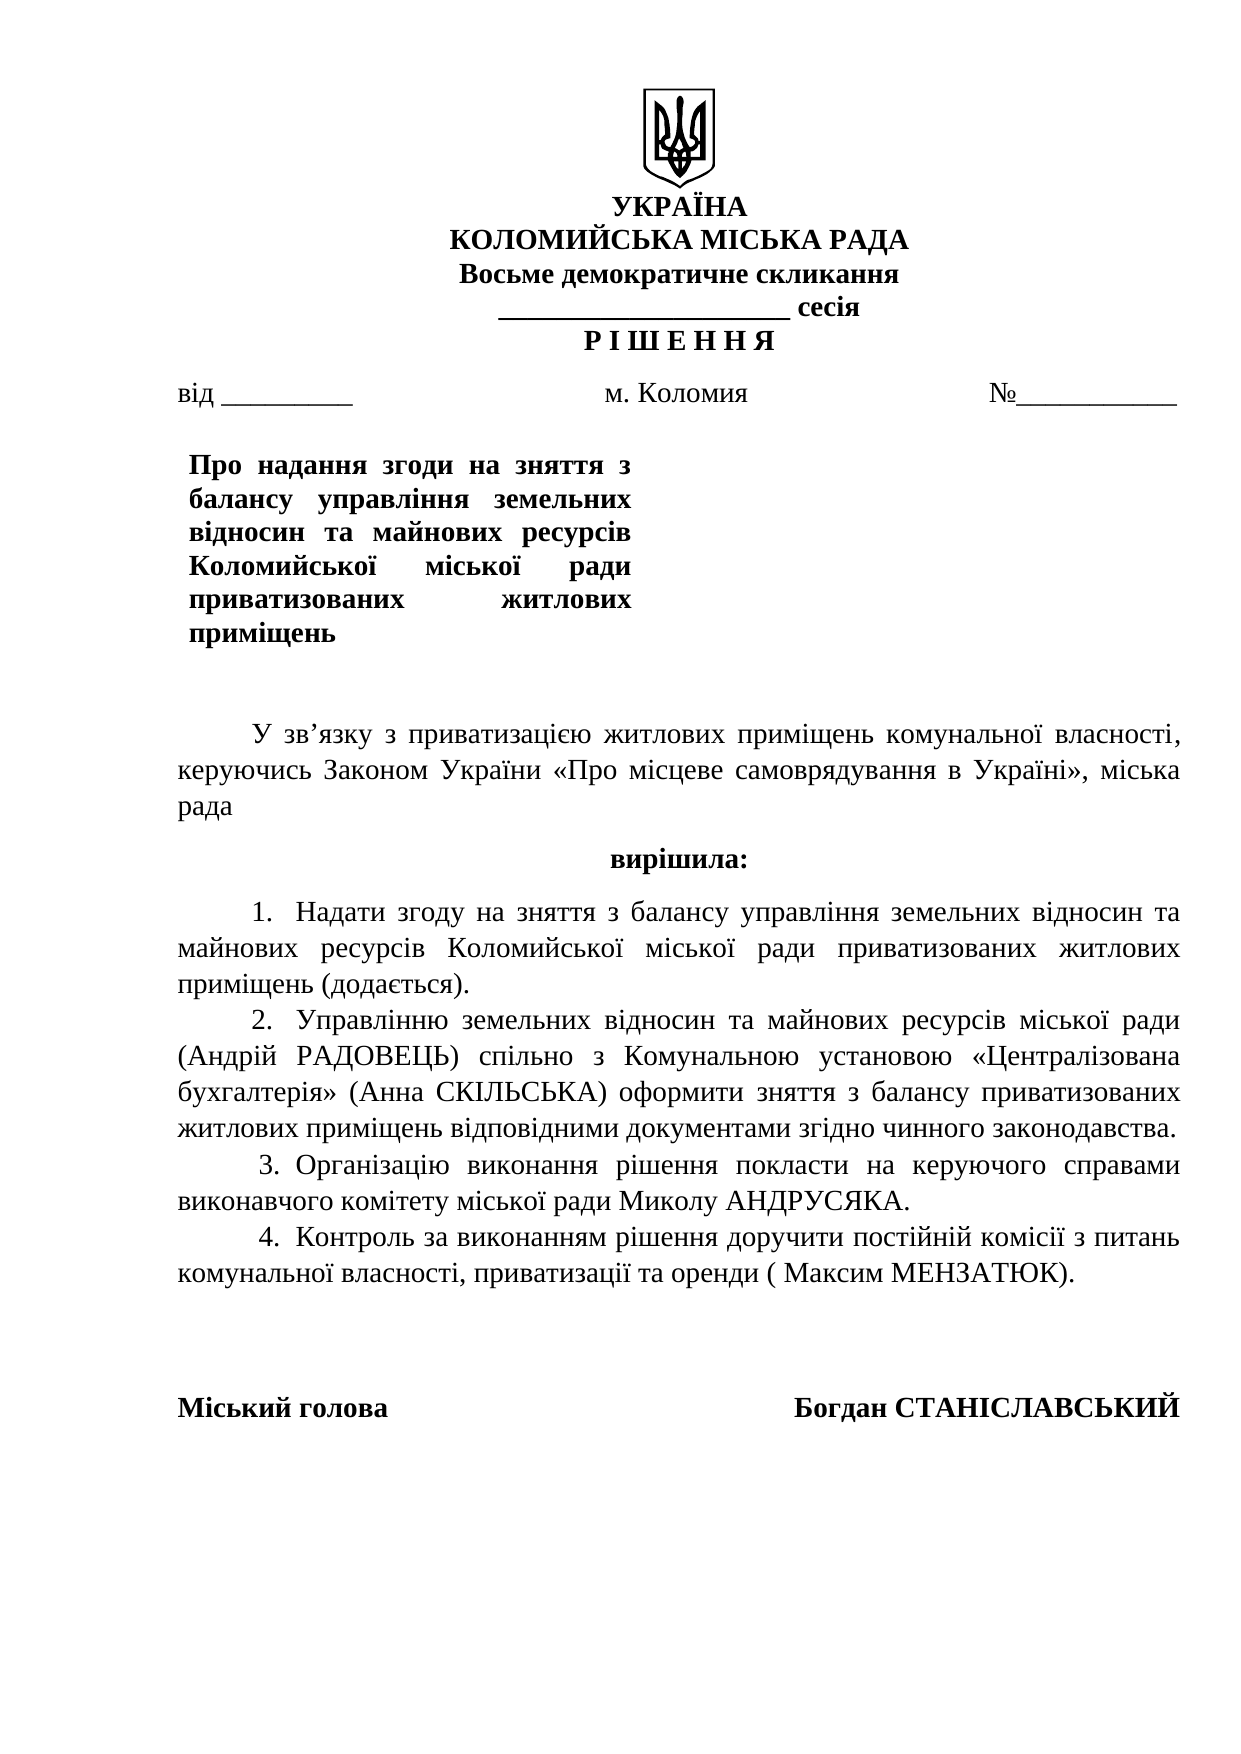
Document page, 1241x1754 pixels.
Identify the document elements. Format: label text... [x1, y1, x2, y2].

table_header Про надання згоди на зняття з балансу управління земельних відносин та майнових ресурсів Коломийської міської ради приватизованих житлових приміщень [177, 448, 643, 682]
text КОЛОМИЙСЬКА МІСЬКА РАДА [177, 222, 1181, 256]
text від _________ м. Коломия №___________ [177, 376, 1181, 409]
text Р І Ш Е Н Н Я [177, 323, 1181, 356]
text вирішила: [177, 841, 1181, 874]
text У зв’язку з приватизацією житлових приміщень комунальної власності, керуючись Законом України «Про місцеве самоврядування в Україні», міська рада [177, 716, 1181, 822]
text 4. Контроль за виконанням рішення доручити постійній комісії з питань комунальної власності, приватизації та оренди ( Максим МЕНЗАТЮК). [177, 1219, 1181, 1289]
text 3. Організацію виконання рішення покласти на керуючого справами виконавчого комітету міської ради Миколу АНДРУСЯКА. [177, 1147, 1181, 1216]
text Міський голова Богдан СТАНІСЛАВСЬКИЙ [177, 1390, 1181, 1424]
list Надати згоду на зняття з балансу управління земельних відносин та майнових ресурсів Коломийської міської ради приватизованих житлових приміщень (додається). [177, 894, 1181, 999]
list Управлінню земельних відносин та майнових ресурсів міської ради (Андрій РАДОВЕЦЬ) спільно з Комунальною установою «Централізована бухгалтерія» (Анна СКІЛЬСЬКА) оформити зняття з балансу приватизованих житлових приміщень відповідними документами згідно чинного законодавства. [177, 1002, 1181, 1144]
text УКРАЇНА [177, 189, 1181, 222]
text Восьме демократичне скликання [177, 256, 1181, 289]
text ____________________ сесія [177, 289, 1181, 323]
